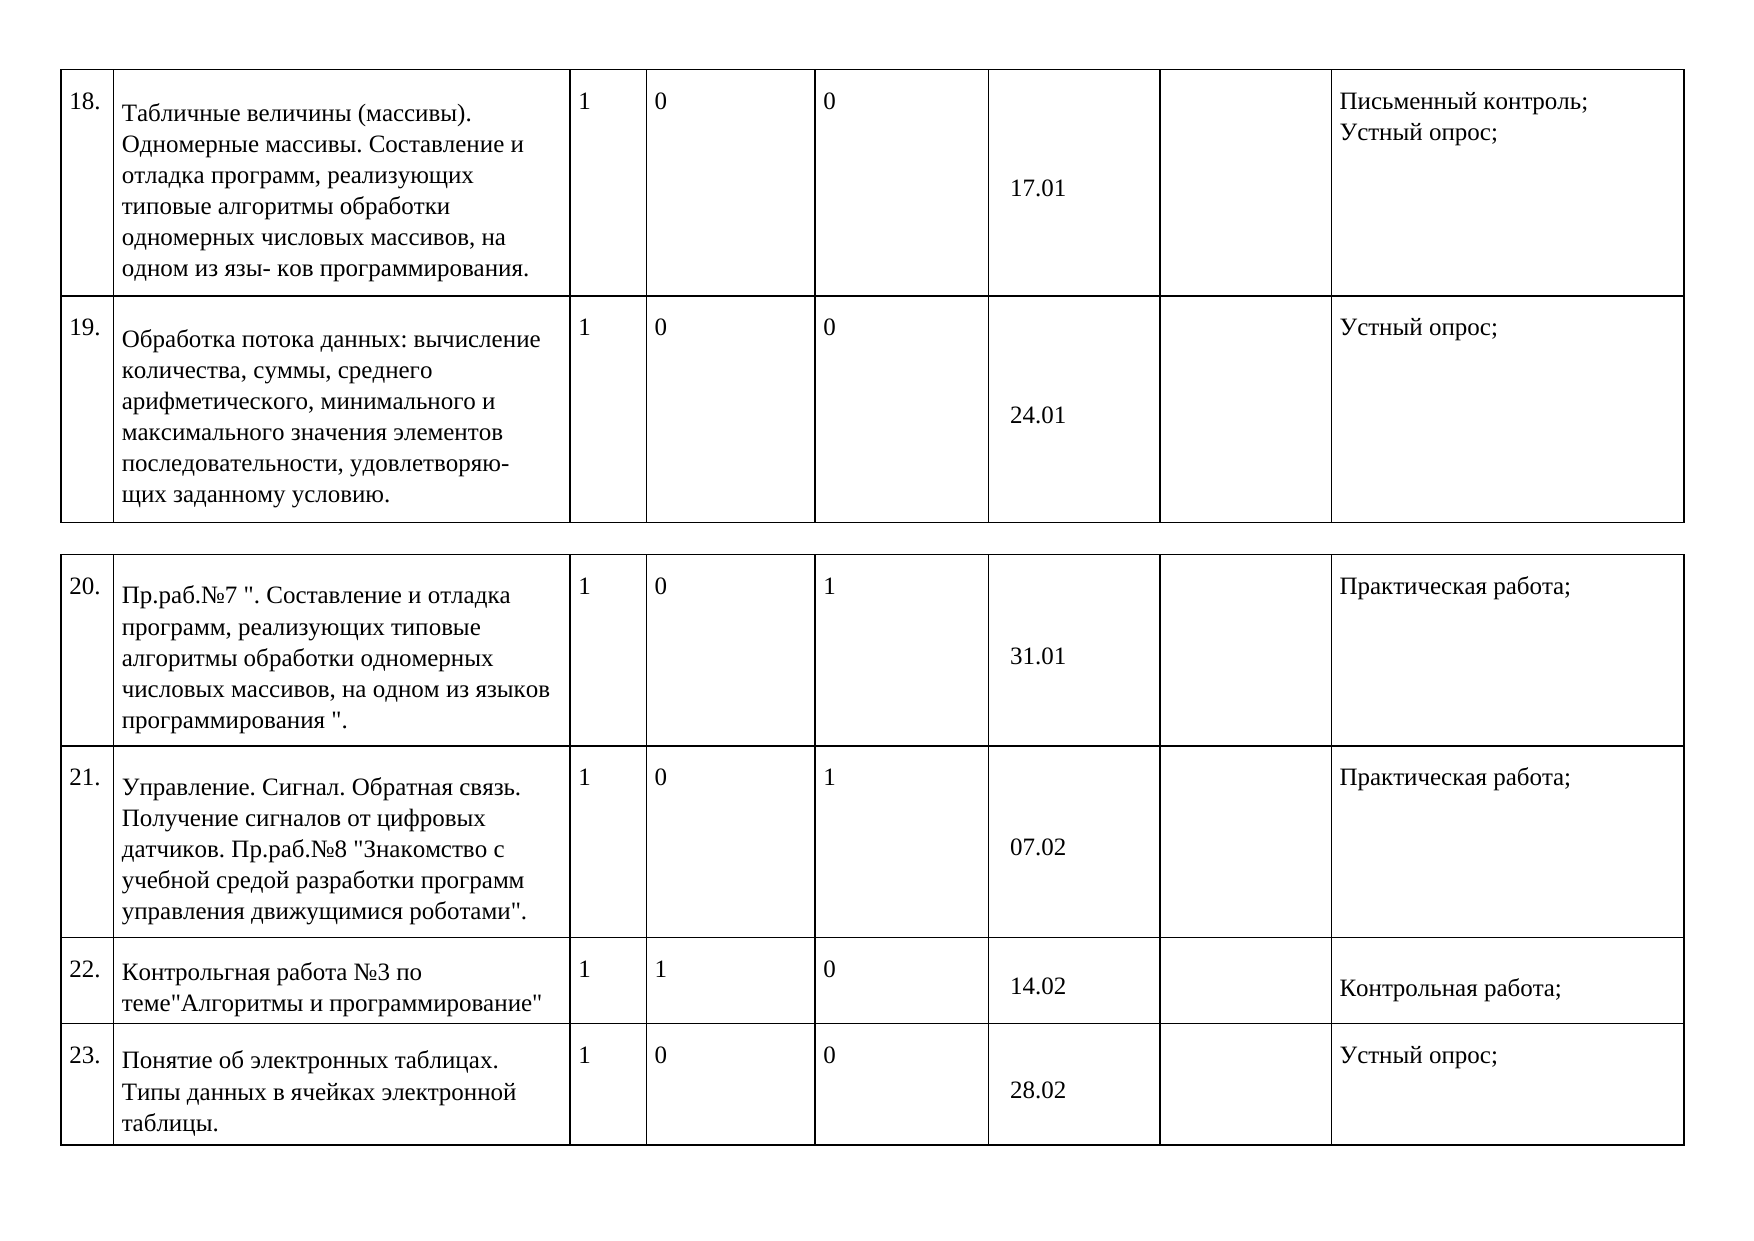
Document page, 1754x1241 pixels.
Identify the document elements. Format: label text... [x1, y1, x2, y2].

table_cell Письменный контроль; Устный опрос; [1332, 70, 1683, 295]
table_cell 28.02 [989, 1024, 1159, 1144]
table_cell Устный опрос; [1332, 297, 1683, 522]
table_header Практическая работа; [1332, 555, 1683, 745]
table_cell 0 [816, 938, 988, 1023]
table_cell 1 [816, 747, 988, 937]
table_cell 18. [62, 70, 113, 295]
table_cell Практическая работа; [1332, 747, 1683, 937]
table_cell [1161, 938, 1331, 1023]
table_cell Понятие об электронных таблицах. Типы данных в ячейках электронной таблицы. [114, 1024, 569, 1144]
table_cell 0 [647, 297, 814, 522]
table_header 0 [647, 555, 814, 745]
table_cell Управление. Сигнал. Обратная связь. Получение сигналов от цифровых датчиков. Пр.раб.№8 "Знакомство с учебной средой разработки программ управления движущимися роботами". [114, 747, 569, 937]
table_cell 22. [62, 938, 113, 1023]
table_cell [1161, 70, 1331, 295]
table_cell 1 [571, 70, 646, 295]
table_header 1 [571, 555, 646, 745]
table_cell 1 [647, 938, 814, 1023]
table_cell [1161, 747, 1331, 937]
table_cell Контрольная работа; [1332, 938, 1683, 1023]
table_cell [1161, 297, 1331, 522]
table_cell 0 [816, 1024, 988, 1144]
table_cell 17.01 [989, 70, 1159, 295]
table_cell 0 [647, 1024, 814, 1144]
table_cell 1 [571, 1024, 646, 1144]
table_header Пр.раб.№7 ". Составление и отладка программ, реализующих типовые алгоритмы обработки одномерных числовых массивов, на одном из языков программирования ". [114, 555, 569, 745]
table_cell 1 [571, 297, 646, 522]
table_cell Контрольгная работа №3 по теме"Алгоритмы и программирование" [114, 938, 569, 1023]
table_cell 0 [647, 70, 814, 295]
table_cell 0 [816, 70, 988, 295]
table_cell 1 [571, 747, 646, 937]
table_cell 23. [62, 1024, 113, 1144]
table_cell [1161, 1024, 1331, 1144]
table_header [1161, 555, 1331, 745]
table_header 31.01 [989, 555, 1159, 745]
table_cell 24.01 [989, 297, 1159, 522]
table_header 20. [62, 555, 113, 745]
table_cell 14.02 [989, 938, 1159, 1023]
table_header 1 [816, 555, 988, 745]
table_cell 1 [571, 938, 646, 1023]
table_cell Обработка потока данных: вычисление количества, суммы, среднего арифметического, минимального и максимального значения элементов последовательности, удовлетворяю- щих заданному условию. [114, 297, 569, 522]
table_cell Устный опрос; [1332, 1024, 1683, 1144]
table_cell 0 [647, 747, 814, 937]
table_cell 21. [62, 747, 113, 937]
table_cell 19. [62, 297, 113, 522]
table_cell 0 [816, 297, 988, 522]
table_cell 07.02 [989, 747, 1159, 937]
table_cell Табличные величины (массивы). Одномерные массивы. Составление и отладка программ, реализующих типовые алгоритмы обработки одномерных числовых массивов, на одном из язы- ков программирования. [114, 70, 569, 295]
